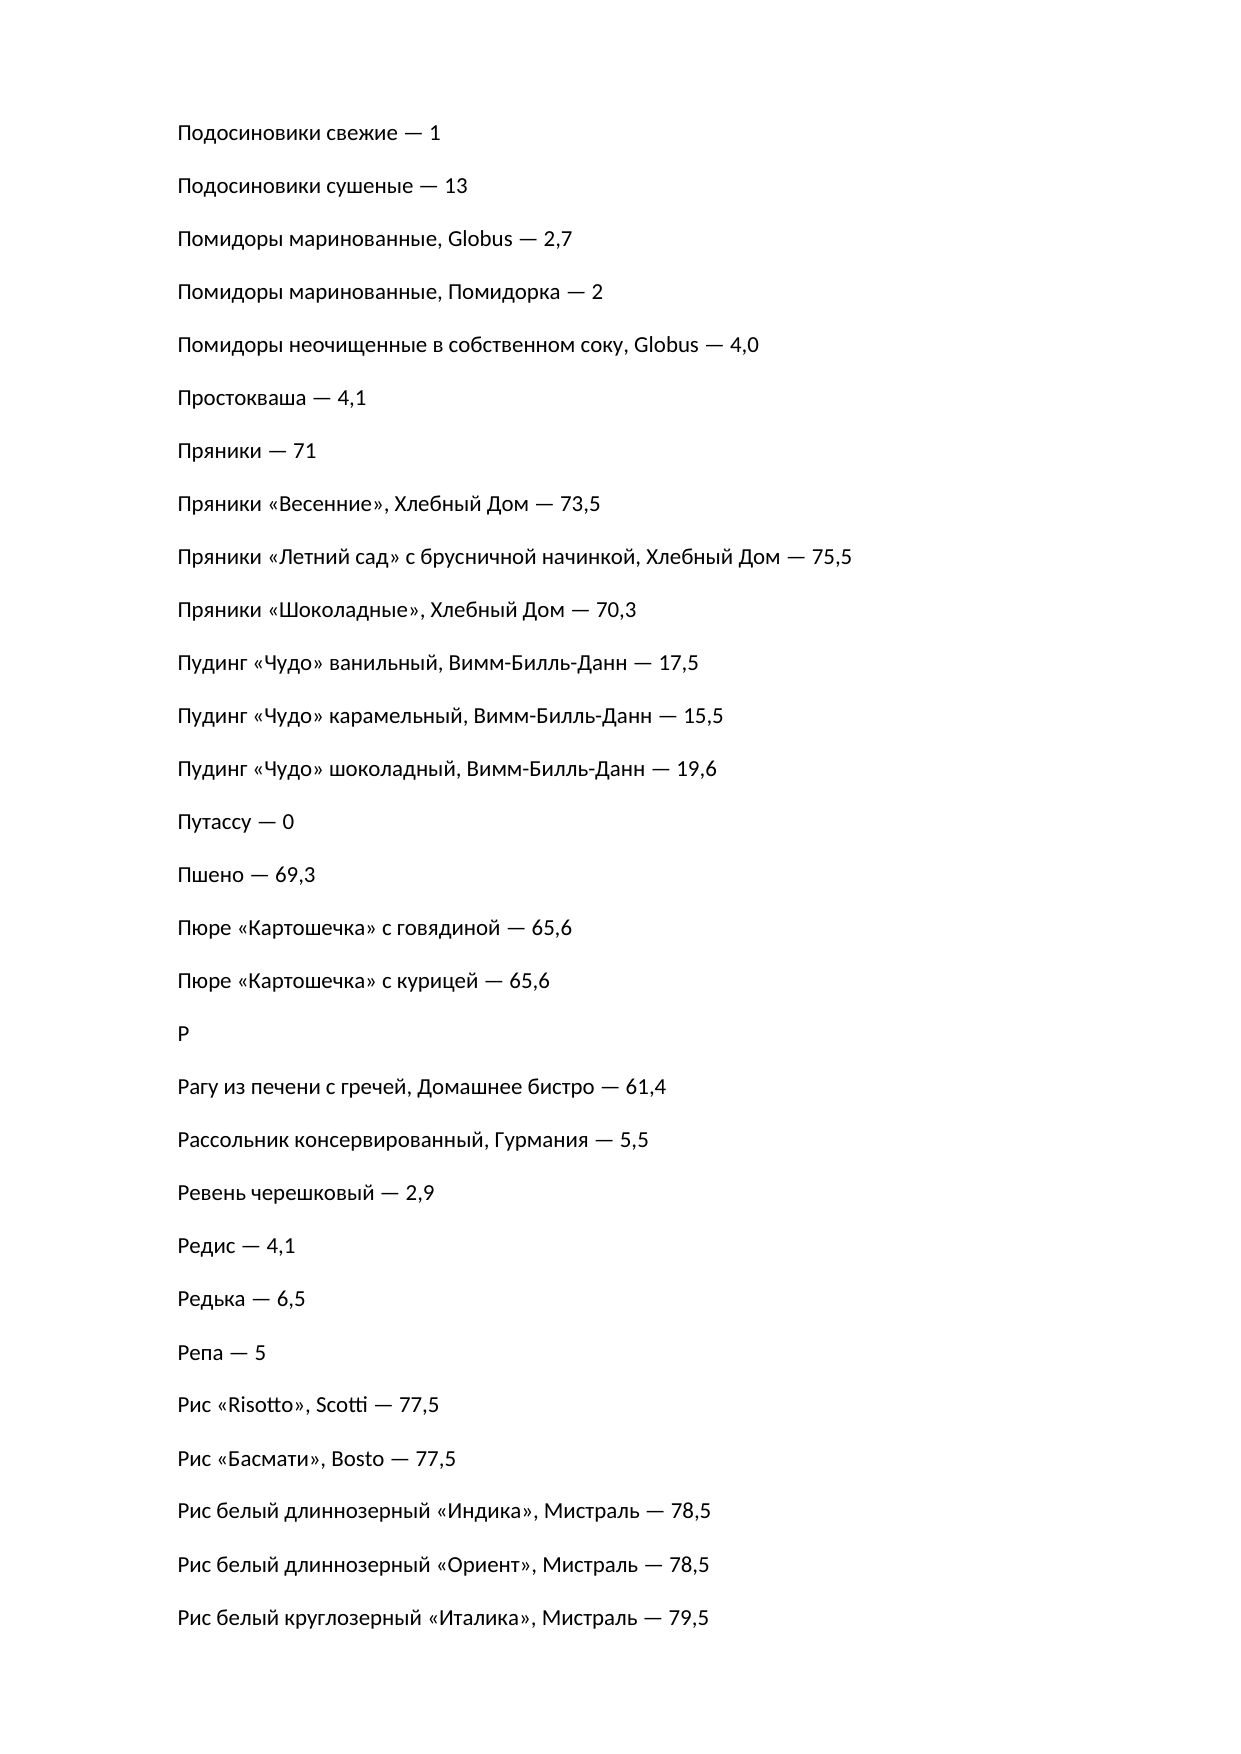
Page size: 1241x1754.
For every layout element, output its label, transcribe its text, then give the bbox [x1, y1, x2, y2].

text Пудинг «Чудо» карамельный, Вимм-Билль-Данн — 15,5 [177, 701, 1152, 729]
text Пряники «Весенние», Хлебный Дом — 73,5 [177, 489, 1152, 517]
text Подосиновики сушеные — 13 [177, 171, 1152, 199]
text Рассольник консервированный, Гурмания — 5,5 [177, 1126, 1152, 1153]
text Пряники «Шоколадные», Хлебный Дом — 70,3 [177, 595, 1152, 623]
text Простокваша — 4,1 [177, 383, 1152, 411]
text Пшено — 69,3 [177, 860, 1152, 888]
text Редис — 4,1 [177, 1232, 1152, 1259]
text Рис «Risotto», Scotti — 77,5 [177, 1391, 1152, 1419]
text Помидоры неочищенные в собственном соку, Globus — 4,0 [177, 330, 1152, 358]
text Рис белый длиннозерный «Ориент», Мистраль — 78,5 [177, 1550, 1152, 1578]
text Редька — 6,5 [177, 1284, 1152, 1313]
text Ревень черешковый — 2,9 [177, 1178, 1152, 1207]
text Помидоры маринованные, Помидорка — 2 [177, 277, 1152, 305]
text Пудинг «Чудо» шоколадный, Вимм-Билль-Данн — 19,6 [177, 754, 1152, 782]
text Рагу из печени с гречей, Домашнее бистро — 61,4 [177, 1072, 1152, 1101]
text Подосиновики свежие — 1 [177, 118, 1152, 146]
text Пряники «Летний сад» с брусничной начинкой, Хлебный Дом — 75,5 [177, 542, 1152, 570]
text Рис белый длиннозерный «Индика», Мистраль — 78,5 [177, 1497, 1152, 1525]
text Рис «Басмати», Bosto — 77,5 [177, 1444, 1152, 1472]
text Пряники — 71 [177, 436, 1152, 464]
text Помидоры маринованные, Globus — 2,7 [177, 224, 1152, 252]
text Пудинг «Чудо» ванильный, Вимм-Билль-Данн — 17,5 [177, 648, 1152, 676]
text Рис белый круглозерный «Италика», Мистраль — 79,5 [177, 1603, 1152, 1631]
text Репа — 5 [177, 1338, 1152, 1366]
text Пюре «Картошечка» с курицей — 65,6 [177, 966, 1152, 994]
text Пюре «Картошечка» с говядиной — 65,6 [177, 913, 1152, 941]
text Р [177, 1019, 1152, 1047]
text Путассу — 0 [177, 807, 1152, 835]
